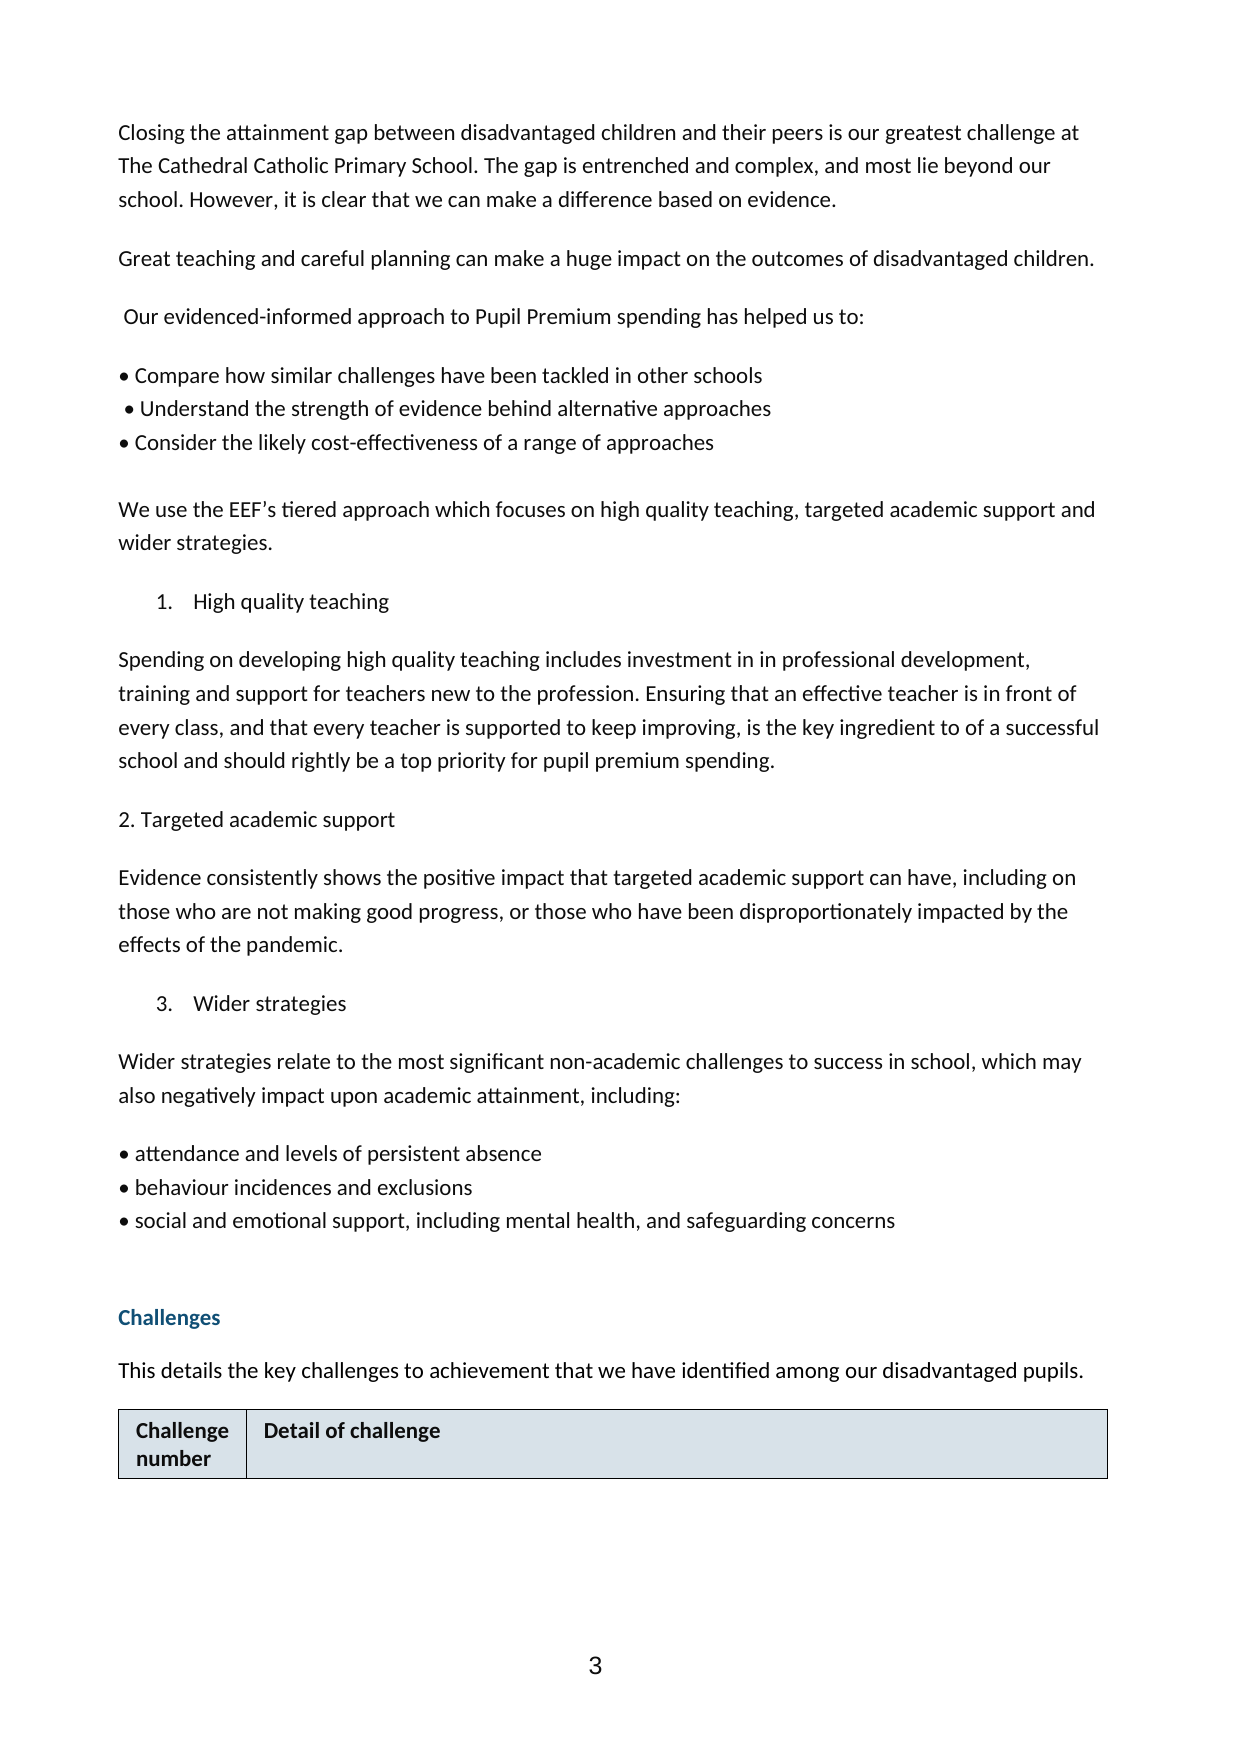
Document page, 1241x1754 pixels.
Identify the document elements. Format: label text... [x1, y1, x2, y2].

text Our evidenced-informed approach to Pupil Premium spending has helped us to: [118, 302, 1107, 330]
text Wider strategies relate to the most significant non-academic challenges to success in school, which may also negatively impact upon academic attainment, including: [118, 1047, 1107, 1109]
text Evidence consistently shows the positive impact that targeted academic support can have, including on those who are not making good progress, or those who have been disproportionately impacted by the effects of the pandemic. [118, 863, 1107, 958]
text • Consider the likely cost-effectiveness of a range of approaches [118, 428, 1107, 456]
text • Compare how similar challenges have been tackled in other schools [118, 361, 1107, 389]
text We use the EEF’s tiered approach which focuses on high quality teaching, targeted academic support and wider strategies. [118, 495, 1107, 557]
table_header Detail of challenge [247, 1410, 1107, 1478]
text 2. Targeted academic support [118, 805, 1107, 833]
text • behaviour incidences and exclusions [118, 1173, 1107, 1201]
text Great teaching and careful planning can make a huge impact on the outcomes of disadvantaged children. [118, 244, 1107, 272]
text This details the key challenges to achievement that we have identified among our disadvantaged pupils. [118, 1356, 1107, 1384]
text • social and emotional support, including mental health, and safeguarding concerns [118, 1207, 1107, 1235]
text Closing the attainment gap between disadvantaged children and their peers is our greatest challenge at The Cathedral Catholic Primary School. The gap is entrenched and complex, and most lie beyond our school. However, it is clear that we can make a difference based on evidence. [118, 118, 1107, 213]
text • Understand the strength of evidence behind alternative approaches [118, 394, 1107, 422]
list Wider strategies [156, 989, 1107, 1017]
subtitle Challenges [118, 1303, 1107, 1331]
text • attendance and levels of persistent absence [118, 1139, 1107, 1168]
table_header Challenge number [119, 1410, 246, 1478]
text Spending on developing high quality teaching includes investment in in professional development, training and support for teachers new to the profession. Ensuring that an effective teacher is in front of every class, and that every teacher is supported to keep improving, is the key ingredient to of a successful school and should rightly be a top priority for pupil premium spending. [118, 646, 1107, 774]
list High quality teaching [156, 587, 1107, 615]
